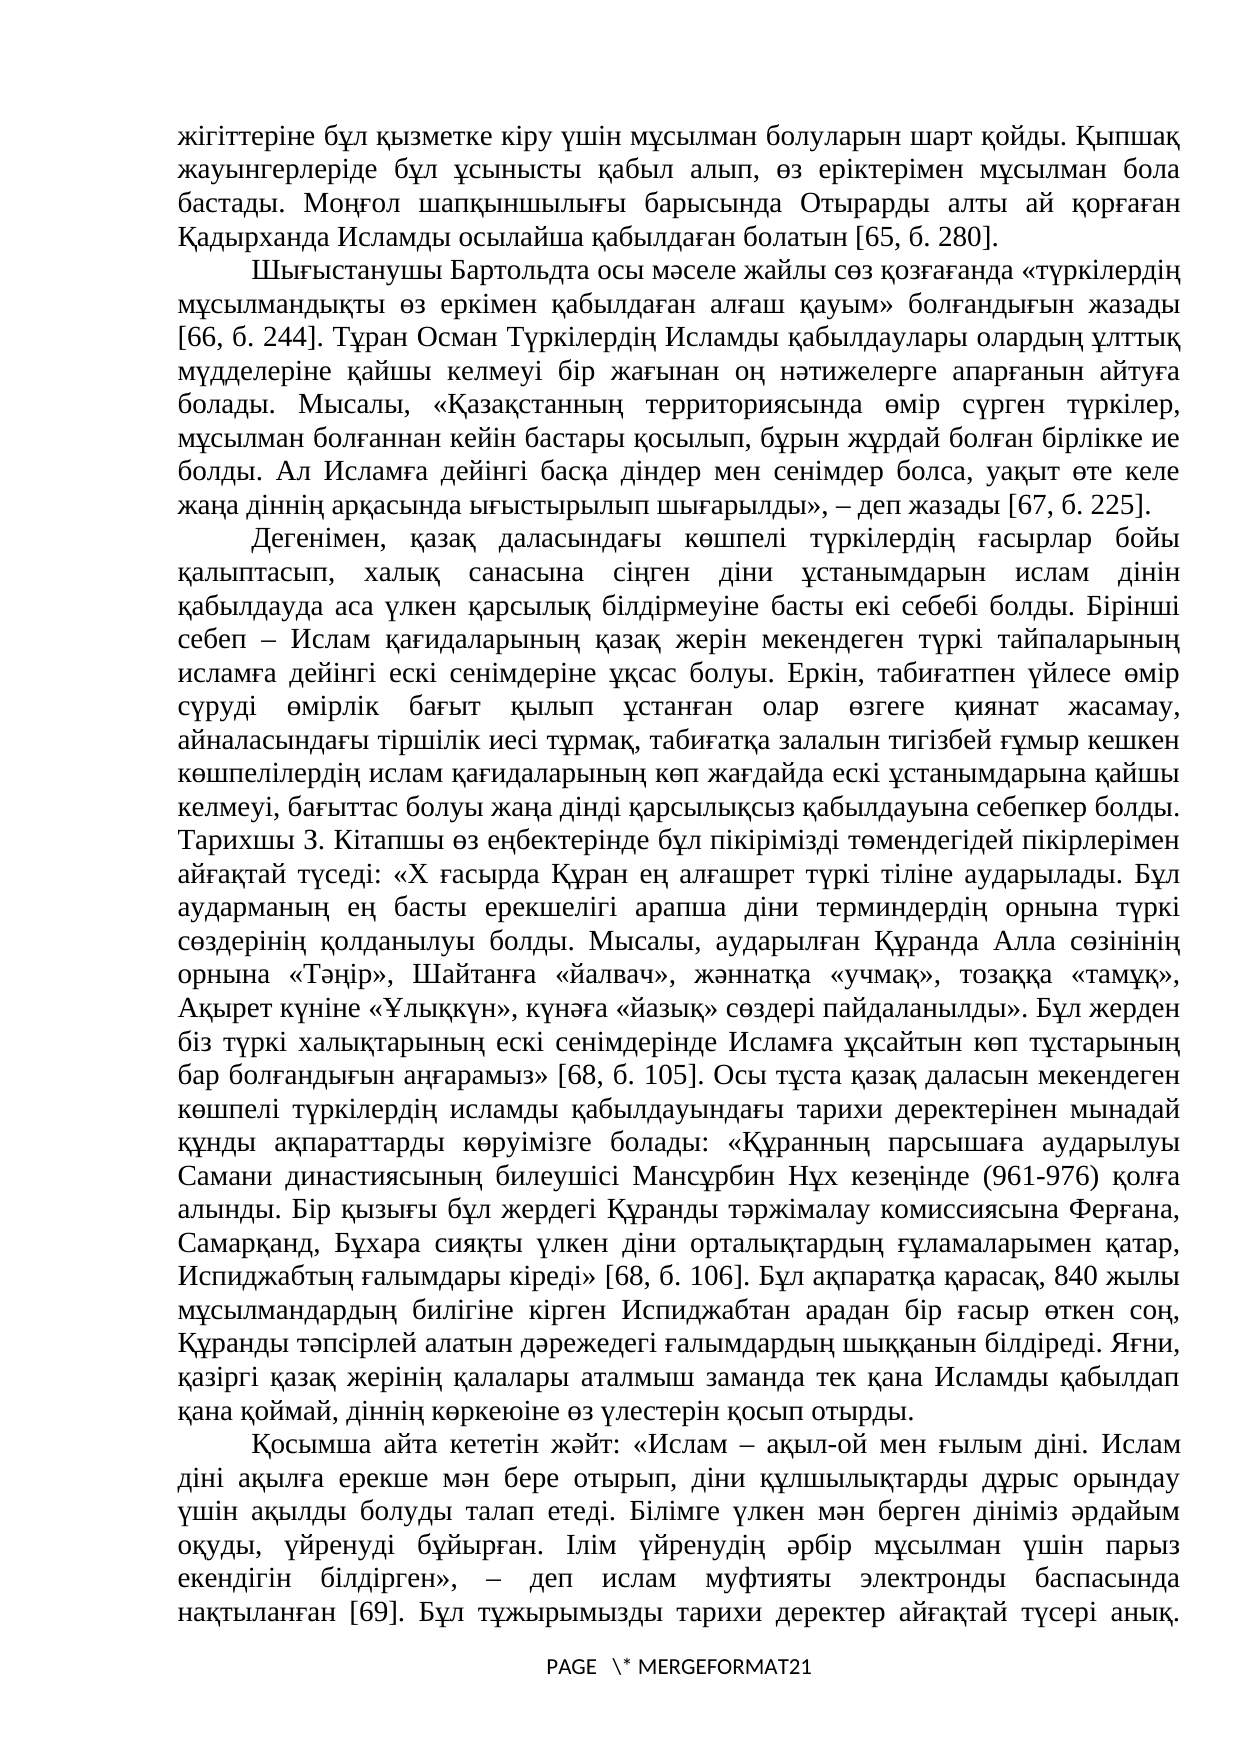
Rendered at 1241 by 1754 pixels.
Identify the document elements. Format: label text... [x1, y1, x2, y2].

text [177, 1426, 1181, 1627]
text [177, 118, 1181, 252]
text Шығыстанушы Бартольдта осы мәселе жайлы сөз қозғағанда «түркілердің мұсылмандықты өз еркімен қабылдаған алғаш қауым» болғандығын жазады [66, б. 244]. Тұран Осман Түркілердің Исламды қабылдаулары олардың ұлттық мүдделеріне қайшы келмеуі бір жағынан оң нәтижелерге апарғанын айтуға болады. Мысалы, «Қазақстанның территориясында өмір сүрген түркілер, мұсылман болғаннан кейін бастары қосылып, бұрын жұрдай болған бірлікке ие болды. Ал Исламға дейінгі басқа діндер мен сенімдер болса, уақыт өте келе жаңа діннің арқасында ығыстырылып шығарылды», – деп жазады [67, б. 225]. [177, 252, 1181, 521]
text Дегенімен, қазақ даласындағы көшпелі түркілердің ғасырлар бойы қалыптасып, халық санасына сіңген діни ұстанымдарын ислам дінін қабылдауда аса үлкен қарсылық білдірмеуіне басты екі себебі болды. Бірінші себеп – Ислам қағидаларының қазақ жерін мекендеген түркі тайпаларының исламға дейінгі ескі сенімдеріне ұқсас болуы. Еркін, табиғатпен үйлесе өмір сүруді өмірлік бағыт қылып ұстанған олар өзгеге қиянат жасамау, айналасындағы тіршілік иесі тұрмақ, табиғатқа залалын тигізбей ғұмыр кешкен көшпелілердің ислам қағидаларының көп жағдайда ескі ұстанымдарына қайшы келмеуі, бағыттас болуы жаңа дінді қарсылықсыз қабылдауына себепкер болды. Тарихшы З. Кітапшы өз еңбектерінде бұл пікірімізді төмендегідей пікірлерімен айғақтай түседі: «X ғасырда Құран ең алғашрет түркі тіліне аударылады. Бұл аударманың ең басты ерекшелігі арапша діни терминдердің орнына түркі сөздерінің қолданылуы болды. Мысалы, аударылған Құранда Алла сөзінінің орнына «Тәңір», Шайтанға «йалвач», жәннатқа «учмақ», тозаққа «тамұқ», Ақырет күніне «Ұлықкүн», күнәға «йазық» сөздері пайдаланылды». Бұл жерден біз түркі халықтарының ескі сенімдерінде Исламға ұқсайтын көп тұстарының бар болғандығын аңғарамыз» [68, б. 105]. Осы тұста қазақ даласын мекендеген көшпелі түркілердің исламды қабылдауындағы тарихи деректерінен мынадай құнды ақпараттарды көруімізге болады: «Құранның парсышаға аударылуы Самани династиясының билеушісі Мансұрбин Нұх кезеңінде (961-976) қолға алынды. Бір қызығы бұл жердегі Құранды тәржімалау комиссиясына Ферғана, Самарқанд, Бұхара сияқты үлкен діни орталықтардың ғұламаларымен қатар, Испиджабтың ғалымдары кіреді» [68, б. 106]. Бұл ақпаратқа қарасақ, 840 жылы мұсылмандардың билігіне кірген Испиджабтан арадан бір ғасыр өткен соң, Құранды тәпсірлей алатын дәрежедегі ғалымдардың шыққанын білдіреді. Яғни, қазіргі қазақ жерінің қалалары аталмыш заманда тек қана Исламды қабылдап қана қоймай, діннің көркеюіне өз үлестерін қосып отырды. [177, 521, 1181, 1426]
